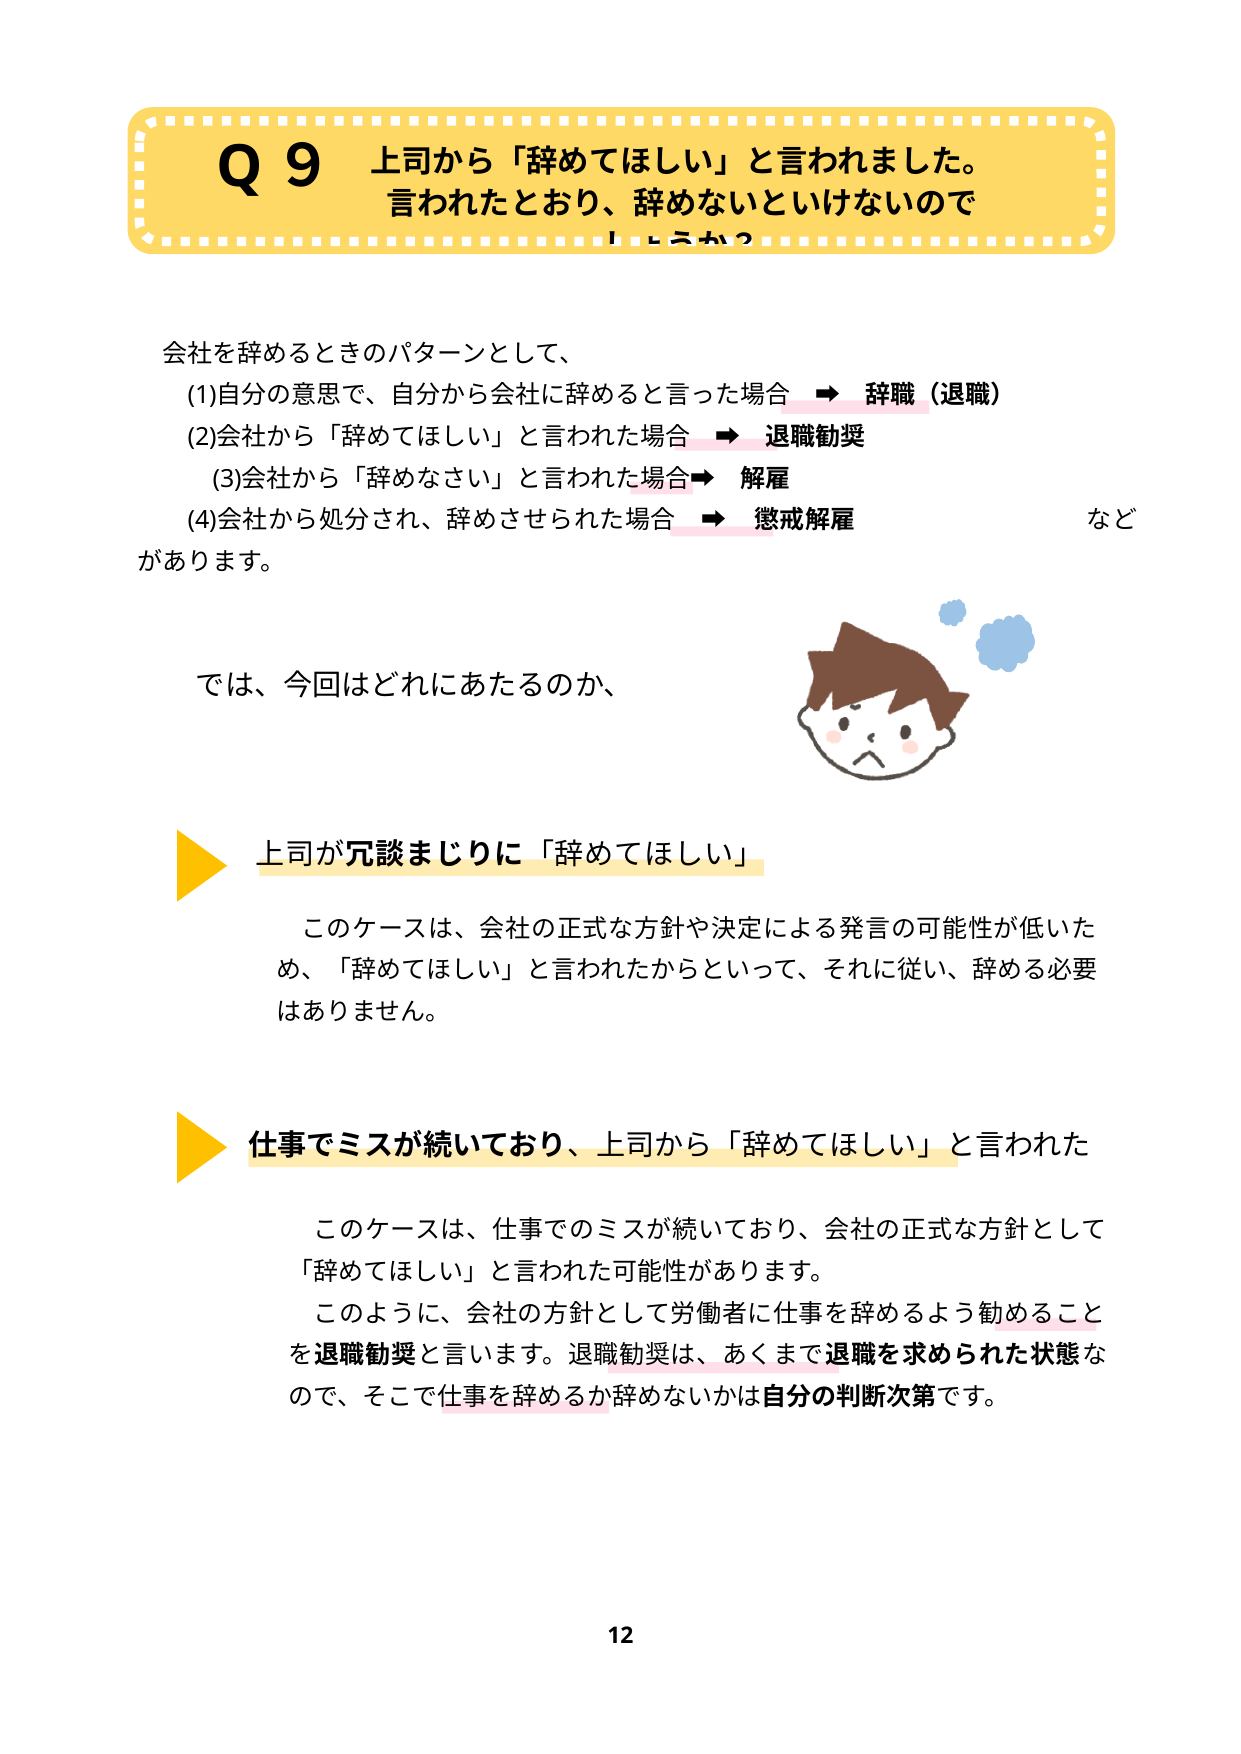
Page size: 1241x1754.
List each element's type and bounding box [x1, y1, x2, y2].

picture [770, 584, 982, 815]
